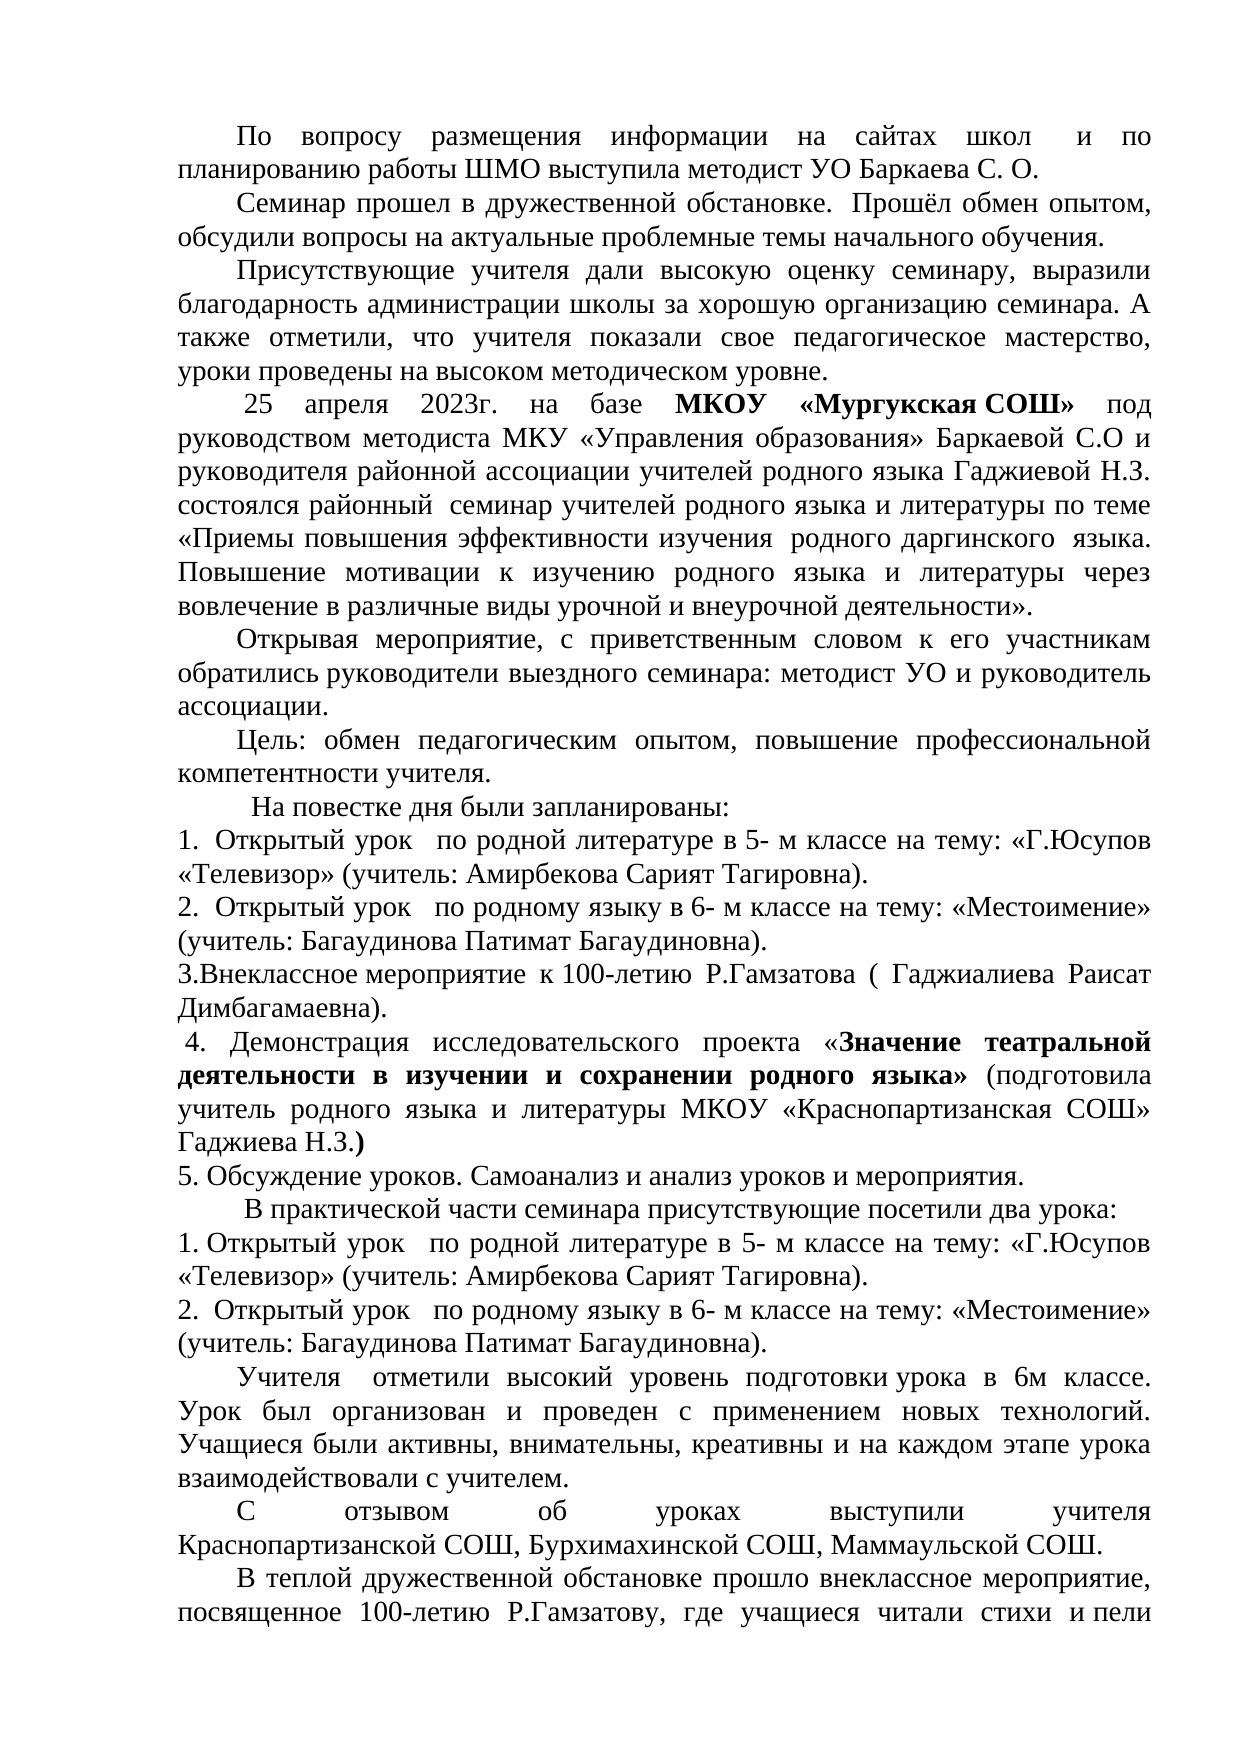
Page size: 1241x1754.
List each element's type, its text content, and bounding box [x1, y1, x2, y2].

text 4. Демонстрация исследовательского проекта «Значение театральной деятельности в изучении и сохранении родного языка» (подготовила учитель родного языка и литературы МКОУ «Краснопартизанская СОШ» Гаджиева Н.З.) [177, 1024, 1152, 1158]
text 5. Обсуждение уроков. Самоанализ и анализ уроков и мероприятия. [177, 1158, 1152, 1191]
text 25 апреля 2023г. на базе МКОУ «Мургукская СОШ» под руководством методиста МКУ «Управления образования» Баркаевой С.О и руководителя районной ассоциации учителей родного языка Гаджиевой Н.З. состоялся районный семинар учителей родного языка и литературы по теме «Приемы повышения эффективности изучения родного даргинского языка. Повышение мотивации к изучению родного языка и литературы через вовлечение в различные виды урочной и внеурочной деятельности». [177, 386, 1152, 621]
list Открытый урок по родному языку в 6- м классе на тему: «Местоимение» (учитель: Багаудинова Патимат Багаудиновна). [177, 889, 1152, 957]
text 1. Открытый урок по родной литературе в 5- м классе на тему: «Г.Юсупов «Телевизор» (учитель: Амирбекова Сарият Тагировна). [177, 1225, 1152, 1292]
text В практической части семинара присутствующие посетили два урока: [177, 1191, 1152, 1225]
text Семинар прошел в дружественной обстановке. Прошёл обмен опытом, обсудили вопросы на актуальные проблемные темы начального обучения. [177, 185, 1152, 252]
text С отзывом об уроках выступили учителя Краснопартизанской СОШ, Бурхимахинской СОШ, Маммаульской СОШ. [177, 1493, 1152, 1560]
text Цель: обмен педагогическим опытом, повышение профессиональной компетентности учителя. [177, 722, 1152, 789]
text Присутствующие учителя дали высокую оценку семинару, выразили благодарность администрации школы за хорошую организацию семинара. А также отметили, что учителя показали свое педагогическое мастерство, уроки проведены на высоком методическом уровне. [177, 252, 1152, 386]
text Учителя отметили высокий уровень подготовки урока в 6м классе. Урок был организован и проведен с применением новых технологий. Учащиеся были активны, внимательны, креативны и на каждом этапе урока взаимодействовали с учителем. [177, 1359, 1152, 1493]
text 3.Внеклассное мероприятие к 100-летию Р.Гамзатова ( Гаджиалиева Раисат Димбагамаевна). [177, 957, 1152, 1024]
text По вопросу размещения информации на сайтах школ и по планированию работы ШМО выступила методист УО Баркаева С. О. [177, 118, 1152, 185]
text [177, 1560, 1152, 1627]
text Открывая мероприятие, с приветственным словом к его участникам обратились руководители выездного семинара: методист УО и руководитель ассоциации. [177, 621, 1152, 722]
text На повестке дня были запланированы: [177, 789, 1152, 822]
text 2. Открытый урок по родному языку в 6- м классе на тему: «Местоимение» (учитель: Багаудинова Патимат Багаудиновна). [177, 1292, 1152, 1359]
list Открытый урок по родной литературе в 5- м классе на тему: «Г.Юсупов «Телевизор» (учитель: Амирбекова Сарият Тагировна). [177, 822, 1152, 889]
